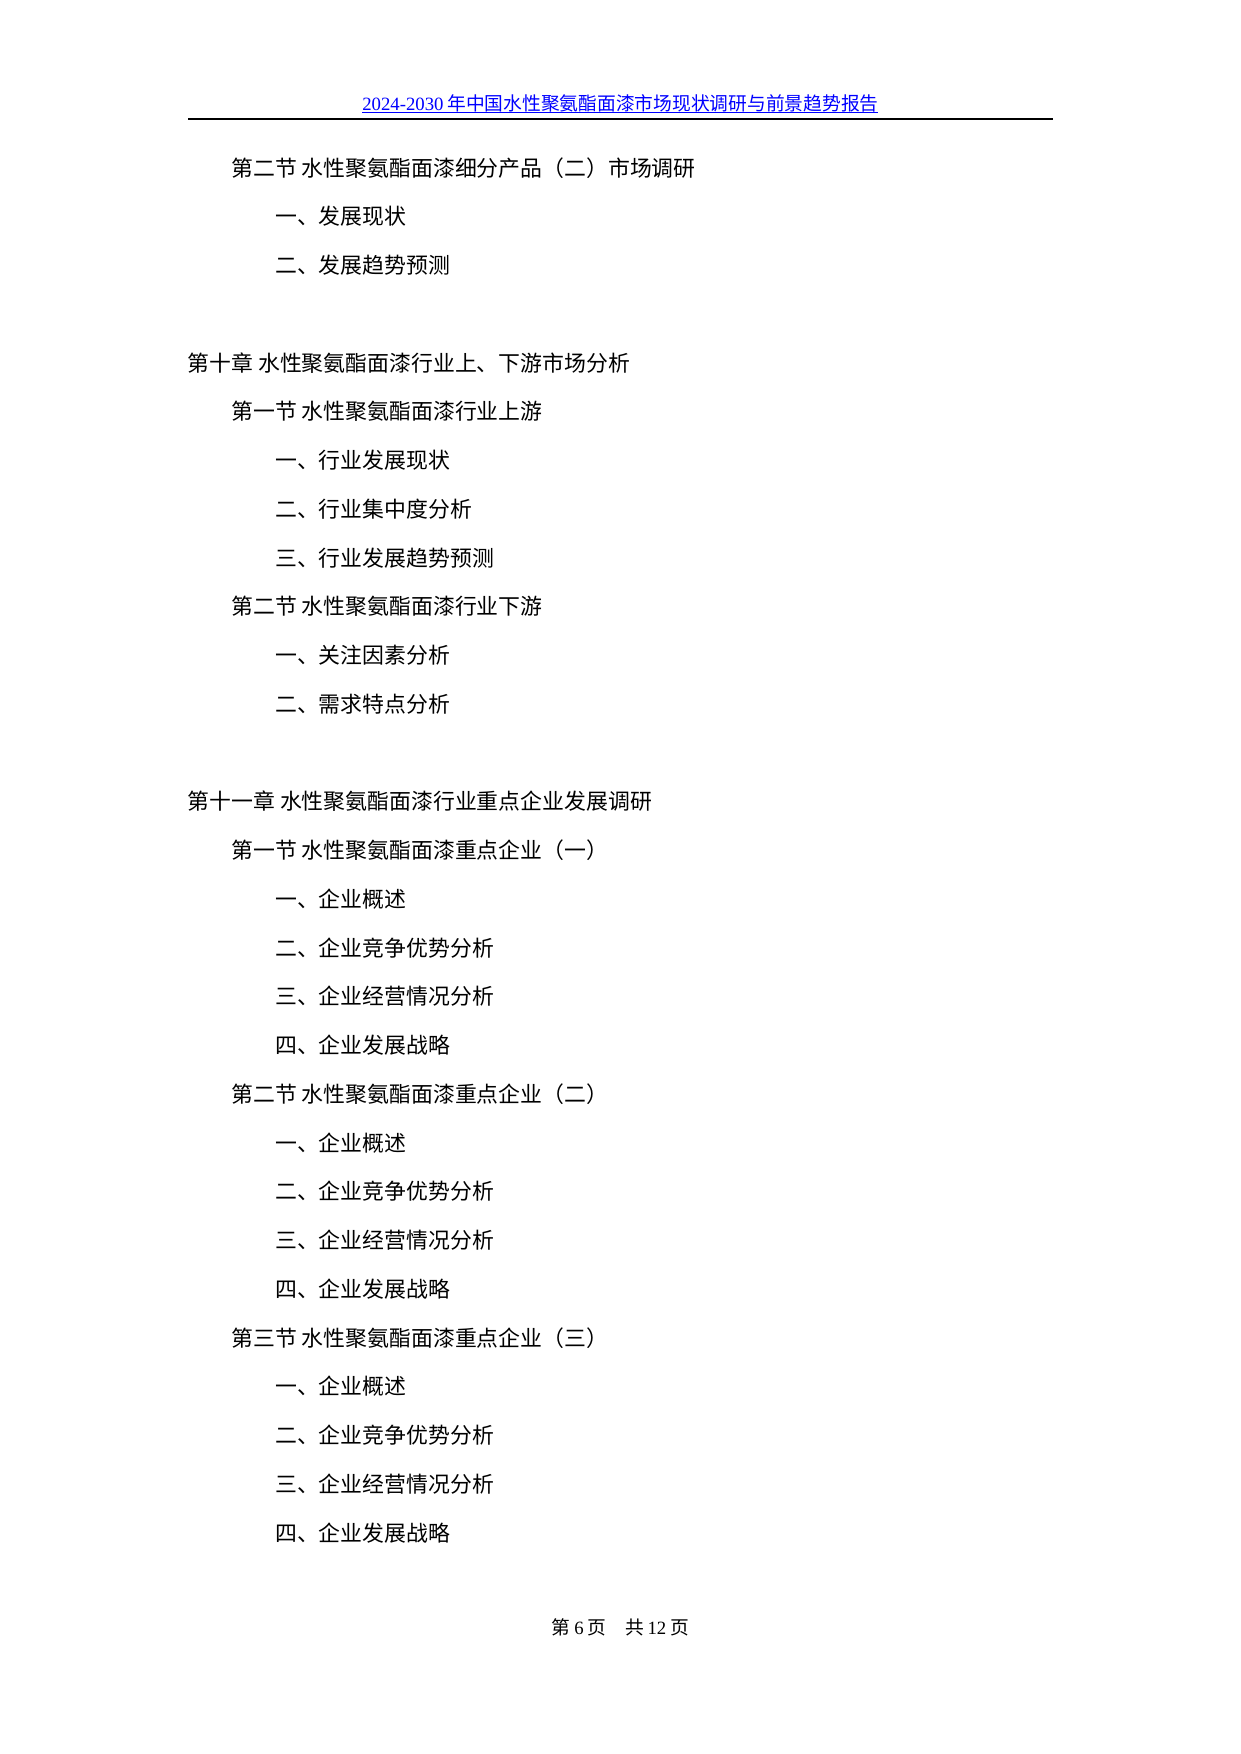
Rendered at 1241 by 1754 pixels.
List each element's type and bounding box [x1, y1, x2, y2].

text [187, 150, 1053, 1548]
